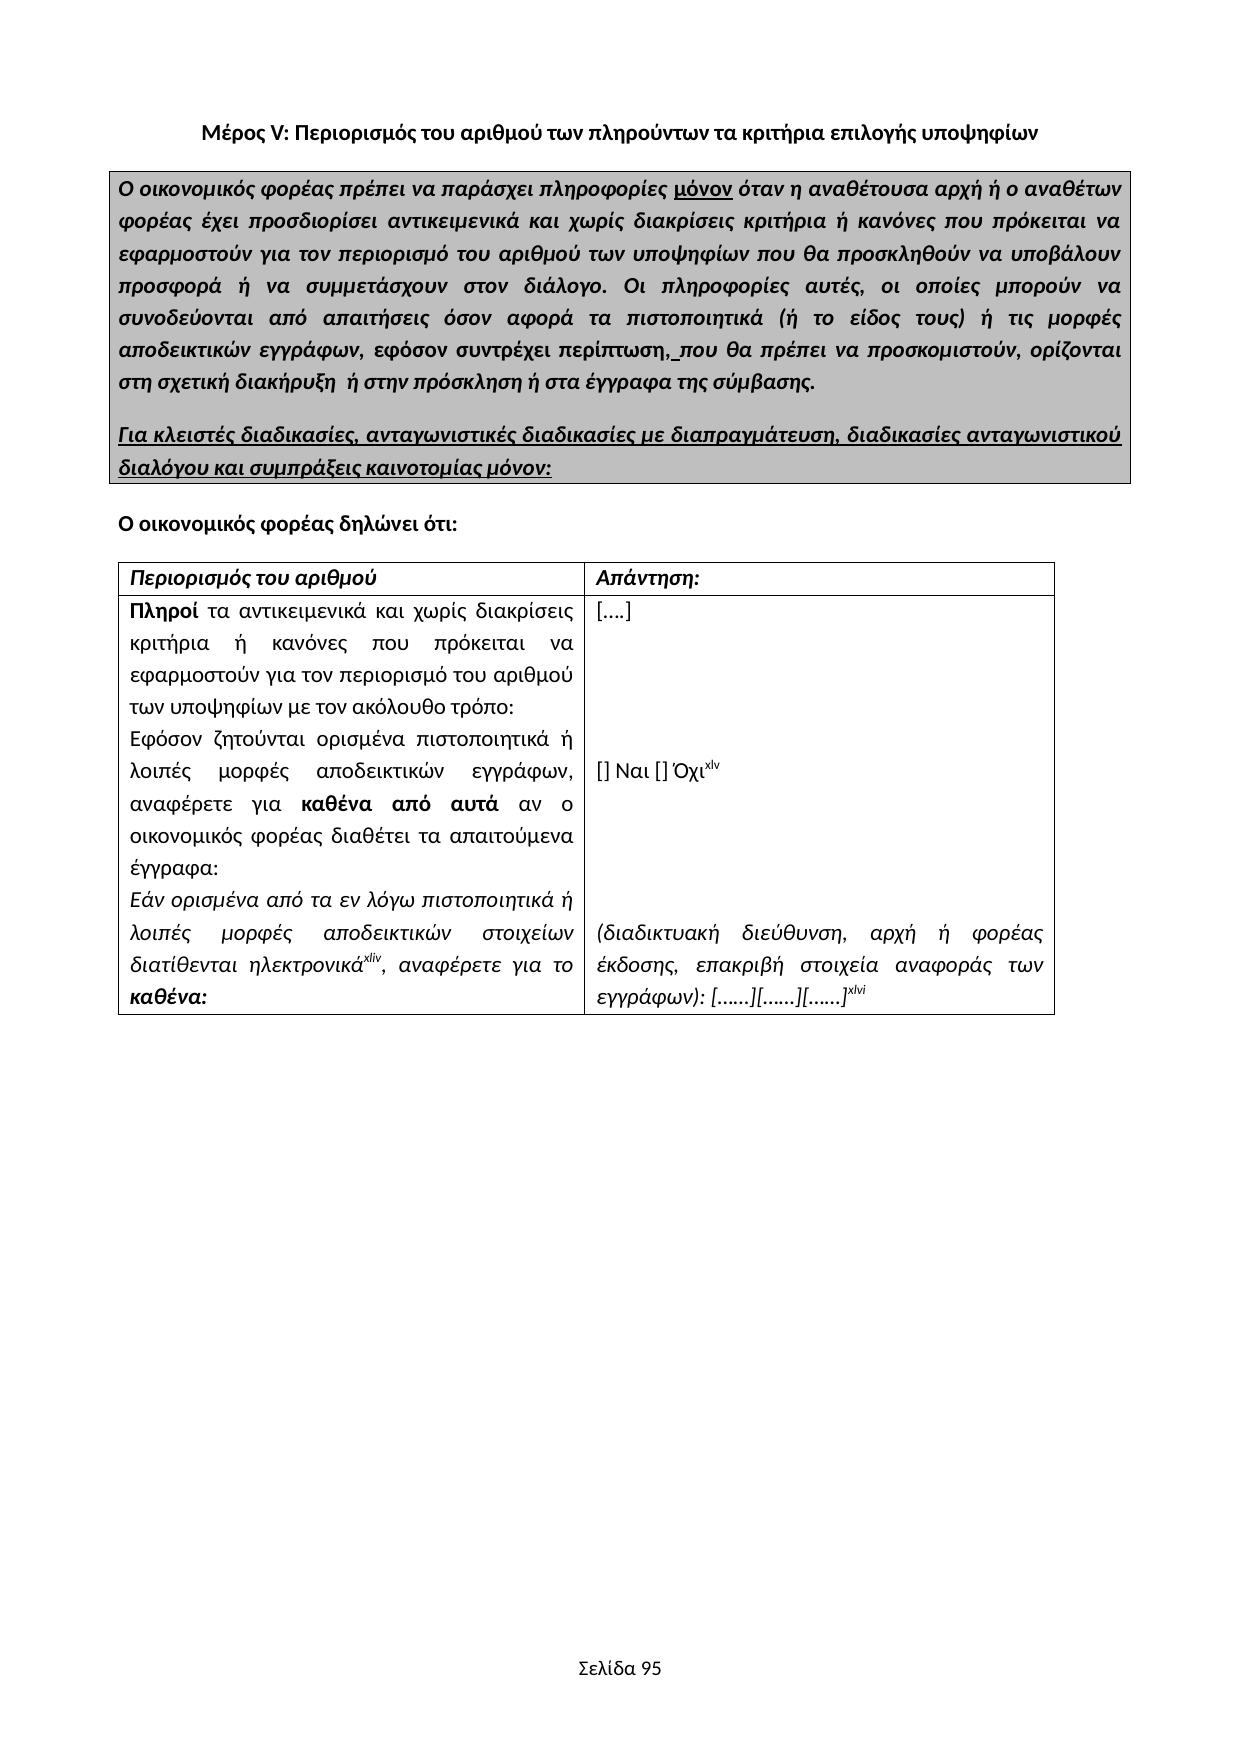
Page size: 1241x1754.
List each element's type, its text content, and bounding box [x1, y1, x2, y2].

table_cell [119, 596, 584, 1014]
text Μέρος V: Περιορισμός του αριθμού των πληρούντων τα κριτήρια επιλογής υποψηφίων [118, 118, 1122, 146]
text Για κλειστές διαδικασίες, ανταγωνιστικές διαδικασίες με διαπραγμάτευση, διαδικασίες ανταγωνιστικού διαλόγου και συμπράξεις καινοτομίας μόνον: [110, 417, 1130, 483]
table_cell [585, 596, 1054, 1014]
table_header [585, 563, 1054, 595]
text Ο οικονομικός φορέας δηλώνει ότι: [118, 509, 1122, 537]
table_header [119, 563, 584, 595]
text Ο οικονομικός φορέας πρέπει να παράσχει πληροφορίες μόνον όταν η αναθέτουσα αρχή ή ο αναθέτων φορέας έχει προσδιορίσει αντικειμενικά και χωρίς διακρίσεις κριτήρια ή κανόνες που πρόκειται να εφαρμοστούν για τον περιορισμό του αριθμού των υποψηφίων που θα προσκληθούν να υποβάλουν προσφορά ή να συμμετάσχουν στον διάλογο. Οι πληροφορίες αυτές, οι οποίες μπορούν να συνοδεύονται από απαιτήσεις όσον αφορά τα πιστοποιητικά (ή το είδος τους) ή τις μορφές αποδεικτικών εγγράφων, εφόσον συντρέχει περίπτωση, που θα πρέπει να προσκομιστούν, ορίζονται στη σχετική διακήρυξη ή στην πρόσκληση ή στα έγγραφα της σύμβασης. [110, 172, 1130, 395]
